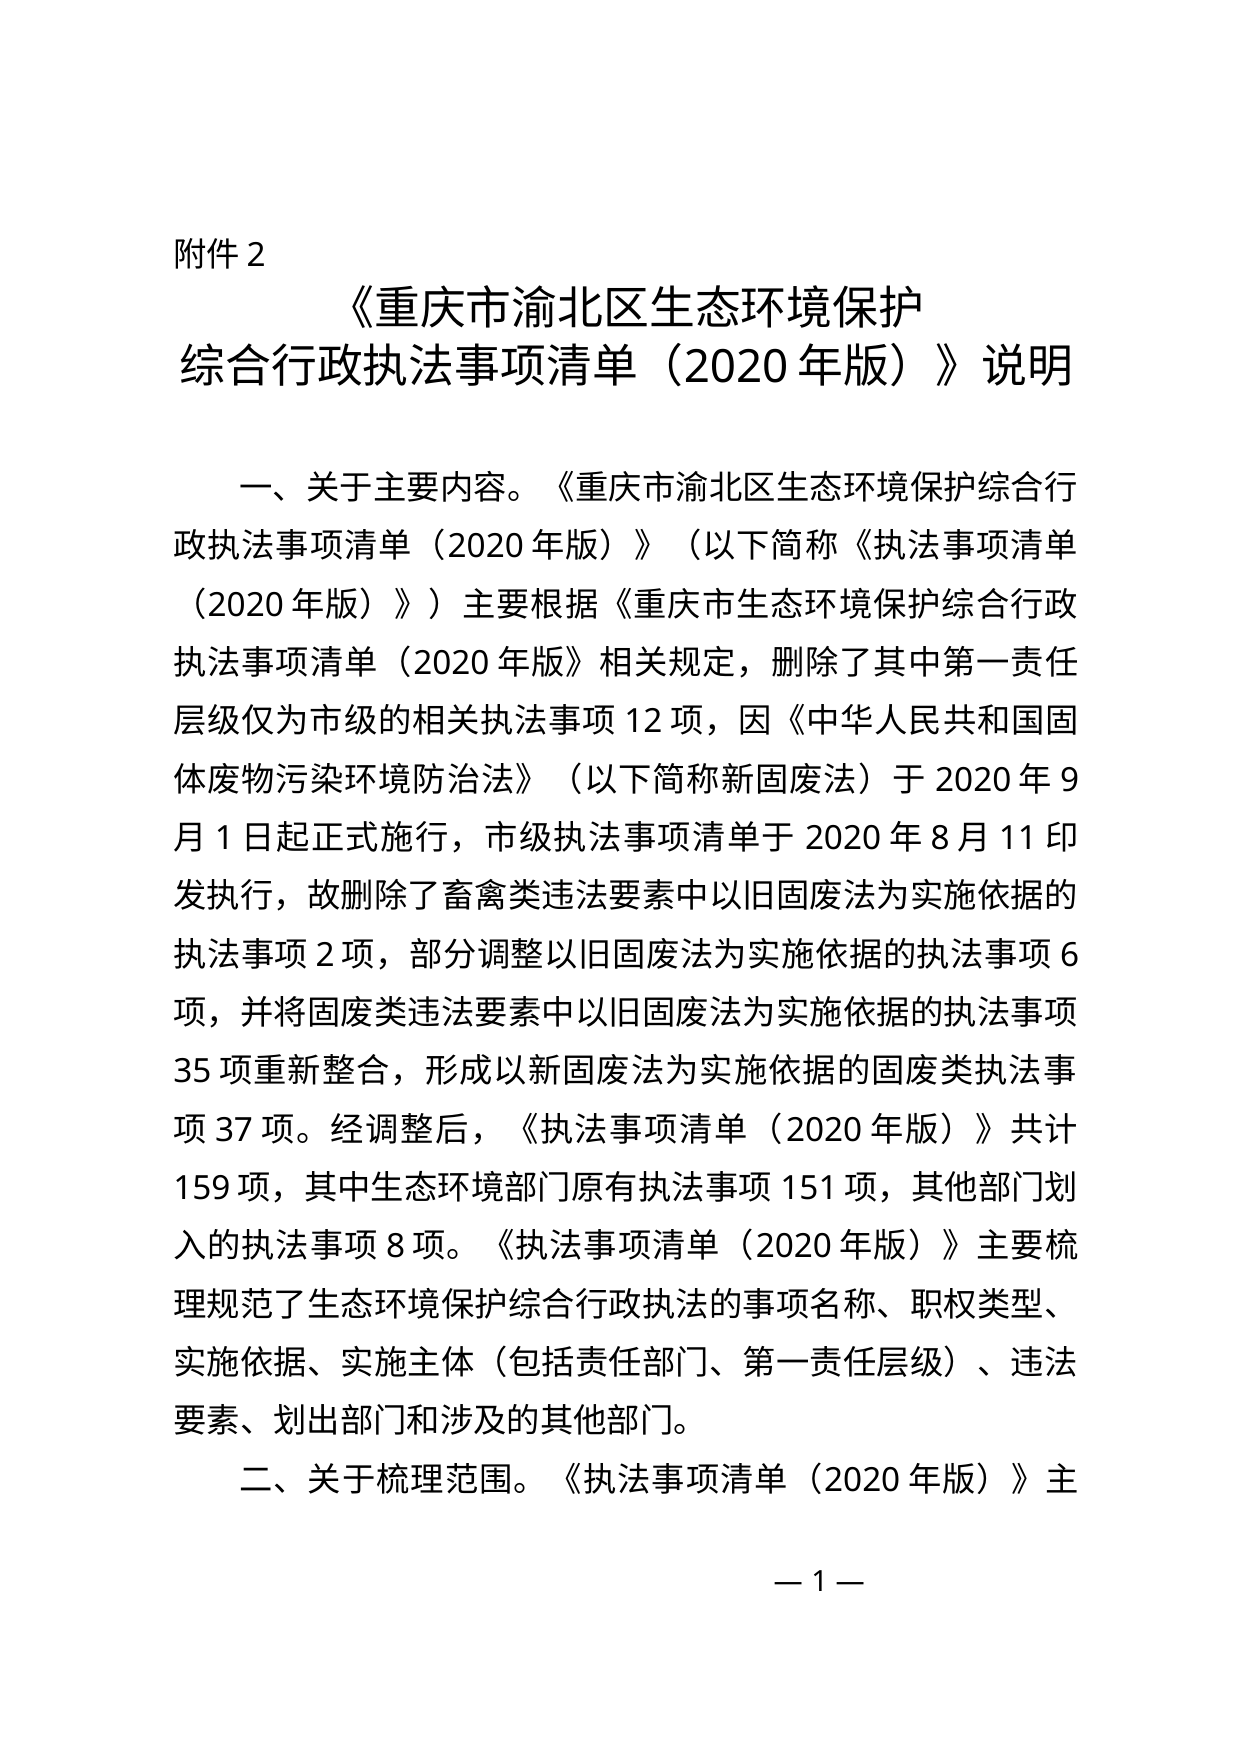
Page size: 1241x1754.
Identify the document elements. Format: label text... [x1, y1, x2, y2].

text 一、关于主要内容。《重庆市渝北区生态环境保护综合行政执法事项清单（2020年版）》（以下简称《执法事项清单（2020年版）》）主要根据《重庆市生态环境保护综合行政执法事项清单（2020年版》相关规定，删除了其中第一责任层级仅为市级的相关执法事项12项，因《中华人民共和国固体废物污染环境防治法》（以下简称新固废法）于2020年9月1日起正式施行，市级执法事项清单于2020年8月11印发执行，故删除了畜禽类违法要素中以旧固废法为实施依据的执法事项2项，部分调整以旧固废法为实施依据的执法事项6项，并将固废类违法要素中以旧固废法为实施依据的执法事项35项重新整合，形成以新固废法为实施依据的固废类执法事项37项。经调整后，《执法事项清单（2020年版）》共计159项，其中生态环境部门原有执法事项151项，其他部门划入的执法事项8项。《执法事项清单（2020年版）》主要梳理规范了生态环境保护综合行政执法的事项名称、职权类型、实施依据、实施主体（包括责任部门、第一责任层级）、违法要素、划出部门和涉及的其他部门。 [173, 453, 1079, 1444]
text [173, 1444, 1079, 1503]
text 《重庆市渝北区生态环境保护 [173, 278, 1079, 336]
text 综合行政执法事项清单（2020年版）》说明 [173, 336, 1079, 394]
text 附件2 [173, 219, 1079, 278]
